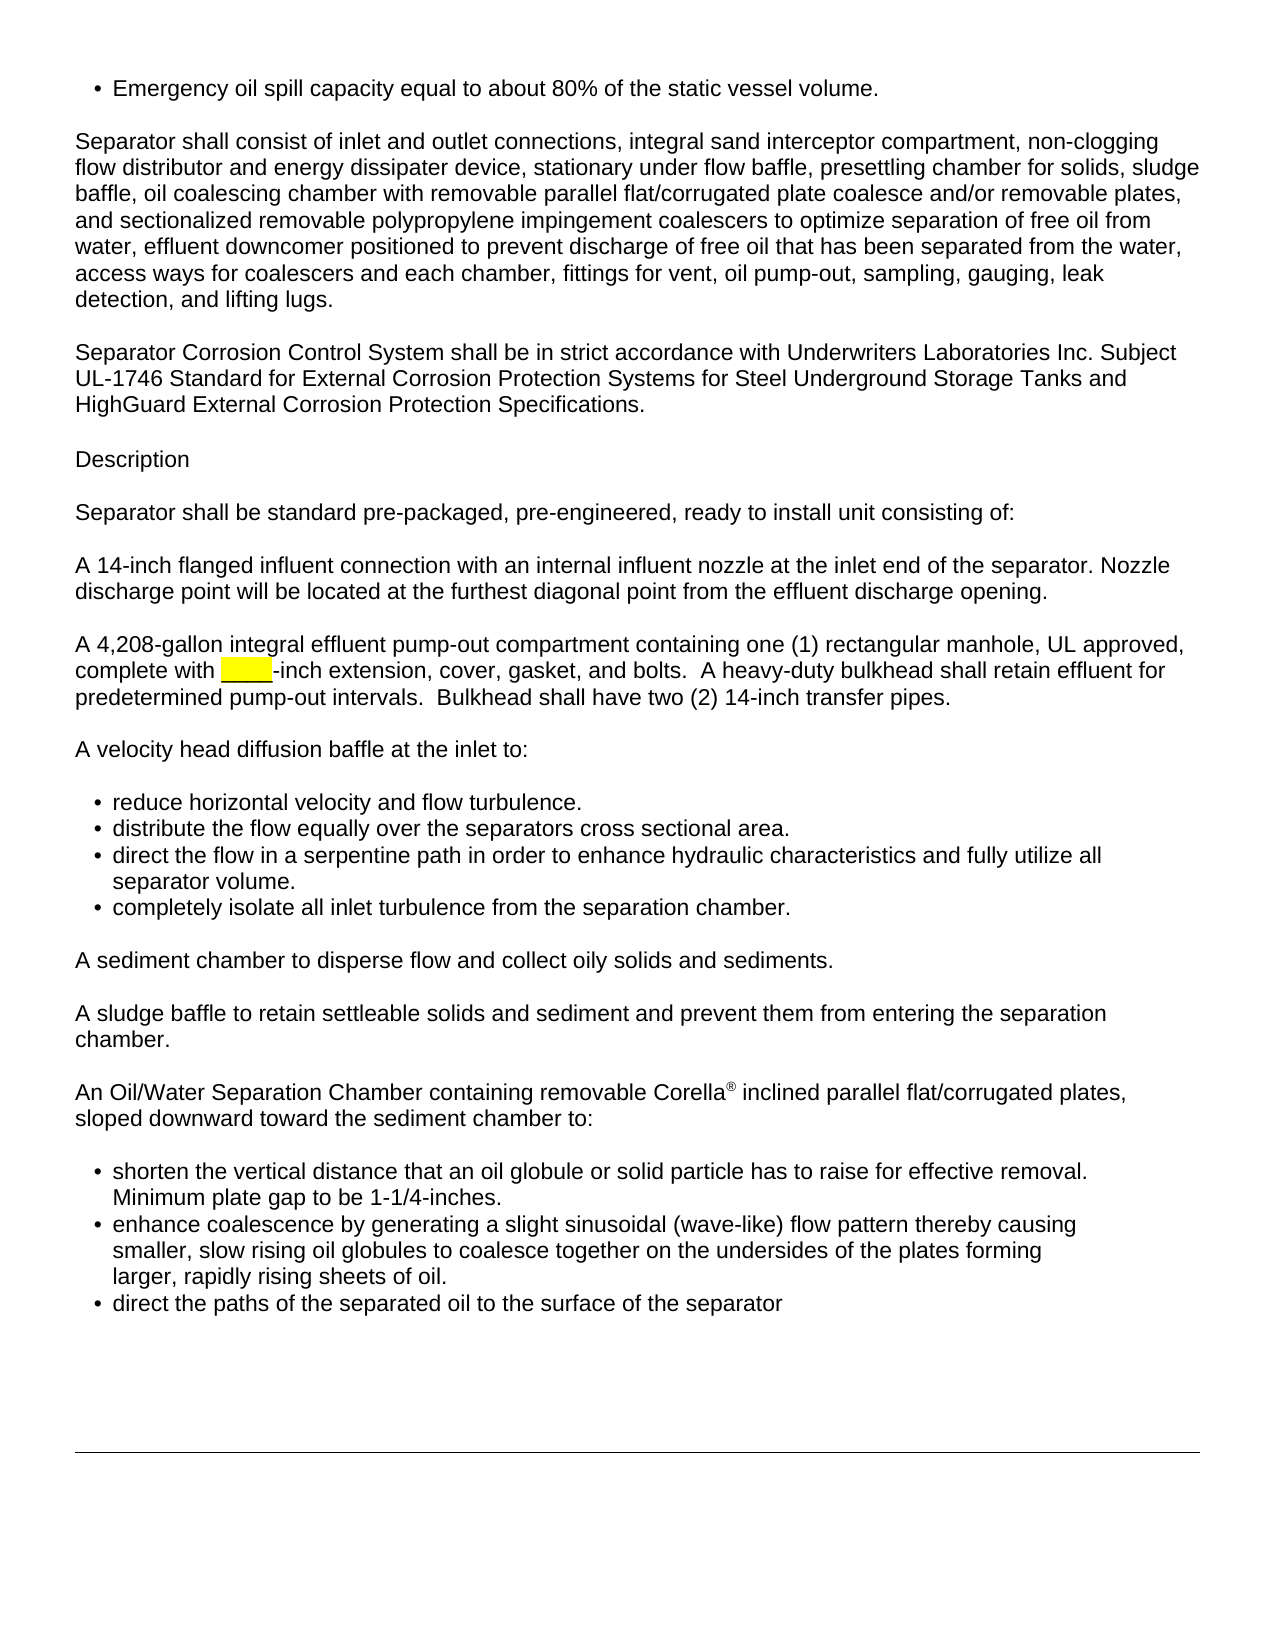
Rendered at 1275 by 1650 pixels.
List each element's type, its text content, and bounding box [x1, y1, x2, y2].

text A 14-inch flanged influent connection with an internal influent nozzle at the inlet end of the separator. Nozzle discharge point will be located at the furthest diagonal point from the effluent discharge opening. [75, 552, 1200, 604]
text separator volume. [75, 868, 1200, 894]
text Separator shall be standard pre-packaged, pre-engineered, ready to install unit consisting of: [75, 499, 1200, 525]
text HighGuard External Corrosion Protection Specifications. [75, 391, 1200, 418]
text • direct the flow in a serpentine path in order to enhance hydraulic characteristics and fully utilize all [75, 842, 1200, 868]
text • shorten the vertical distance that an oil globule or solid particle has to raise for effective removal. [75, 1158, 1200, 1184]
text Minimum plate gap to be 1-1/4-inches. [75, 1184, 1200, 1211]
text larger, rapidly rising sheets of oil. [75, 1263, 1200, 1290]
text UL-1746 Standard for External Corrosion Protection Systems for Steel Underground Storage Tanks and [75, 365, 1200, 391]
text • distribute the flow equally over the separators cross sectional area. [75, 815, 1200, 842]
text smaller, slow rising oil globules to coalesce together on the undersides of the plates forming [75, 1237, 1200, 1263]
list Emergency oil spill capacity equal to about 80% of the static vessel volume. [94, 75, 1200, 101]
text • direct the paths of the separated oil to the surface of the separator [75, 1290, 1200, 1316]
text A 4,208-gallon integral effluent pump-out compartment containing one (1) rectangular manhole, UL approved, complete with ____-inch extension, cover, gasket, and bolts. A heavy-duty bulkhead shall retain effluent for predetermined pump-out intervals. Bulkhead shall have two (2) 14-inch transfer pipes. [75, 631, 1200, 710]
text A sediment chamber to disperse flow and collect oily solids and sediments. [75, 947, 1200, 973]
text • completely isolate all inlet turbulence from the separation chamber. [75, 894, 1200, 921]
text • reduce horizontal velocity and flow turbulence. [75, 789, 1200, 815]
text Separator Corrosion Control System shall be in strict accordance with Underwriters Laboratories Inc. Subject [75, 338, 1200, 365]
text A velocity head diffusion baffle at the inlet to: [75, 736, 1200, 763]
text A sludge baffle to retain settleable solids and sediment and prevent them from entering the separation chamber. [75, 1000, 1200, 1052]
text An Oil/Water Separation Chamber containing removable Corella® inclined parallel flat/corrugated plates, sloped downward toward the sediment chamber to: [75, 1079, 1200, 1132]
text Description [75, 446, 1200, 473]
text Separator shall consist of inlet and outlet connections, integral sand interceptor compartment, non-clogging flow distributor and energy dissipater device, stationary under flow baffle, presettling chamber for solids, sludge baffle, oil coalescing chamber with removable parallel flat/corrugated plate coalesce and/or removable plates, and sectionalized removable polypropylene impingement coalescers to optimize separation of free oil from water, effluent downcomer positioned to prevent discharge of free oil that has been separated from the water, access ways for coalescers and each chamber, fittings for vent, oil pump-out, sampling, gauging, leak detection, and lifting lugs. [75, 128, 1200, 312]
text • enhance coalescence by generating a slight sinusoidal (wave-like) flow pattern thereby causing [75, 1211, 1200, 1237]
